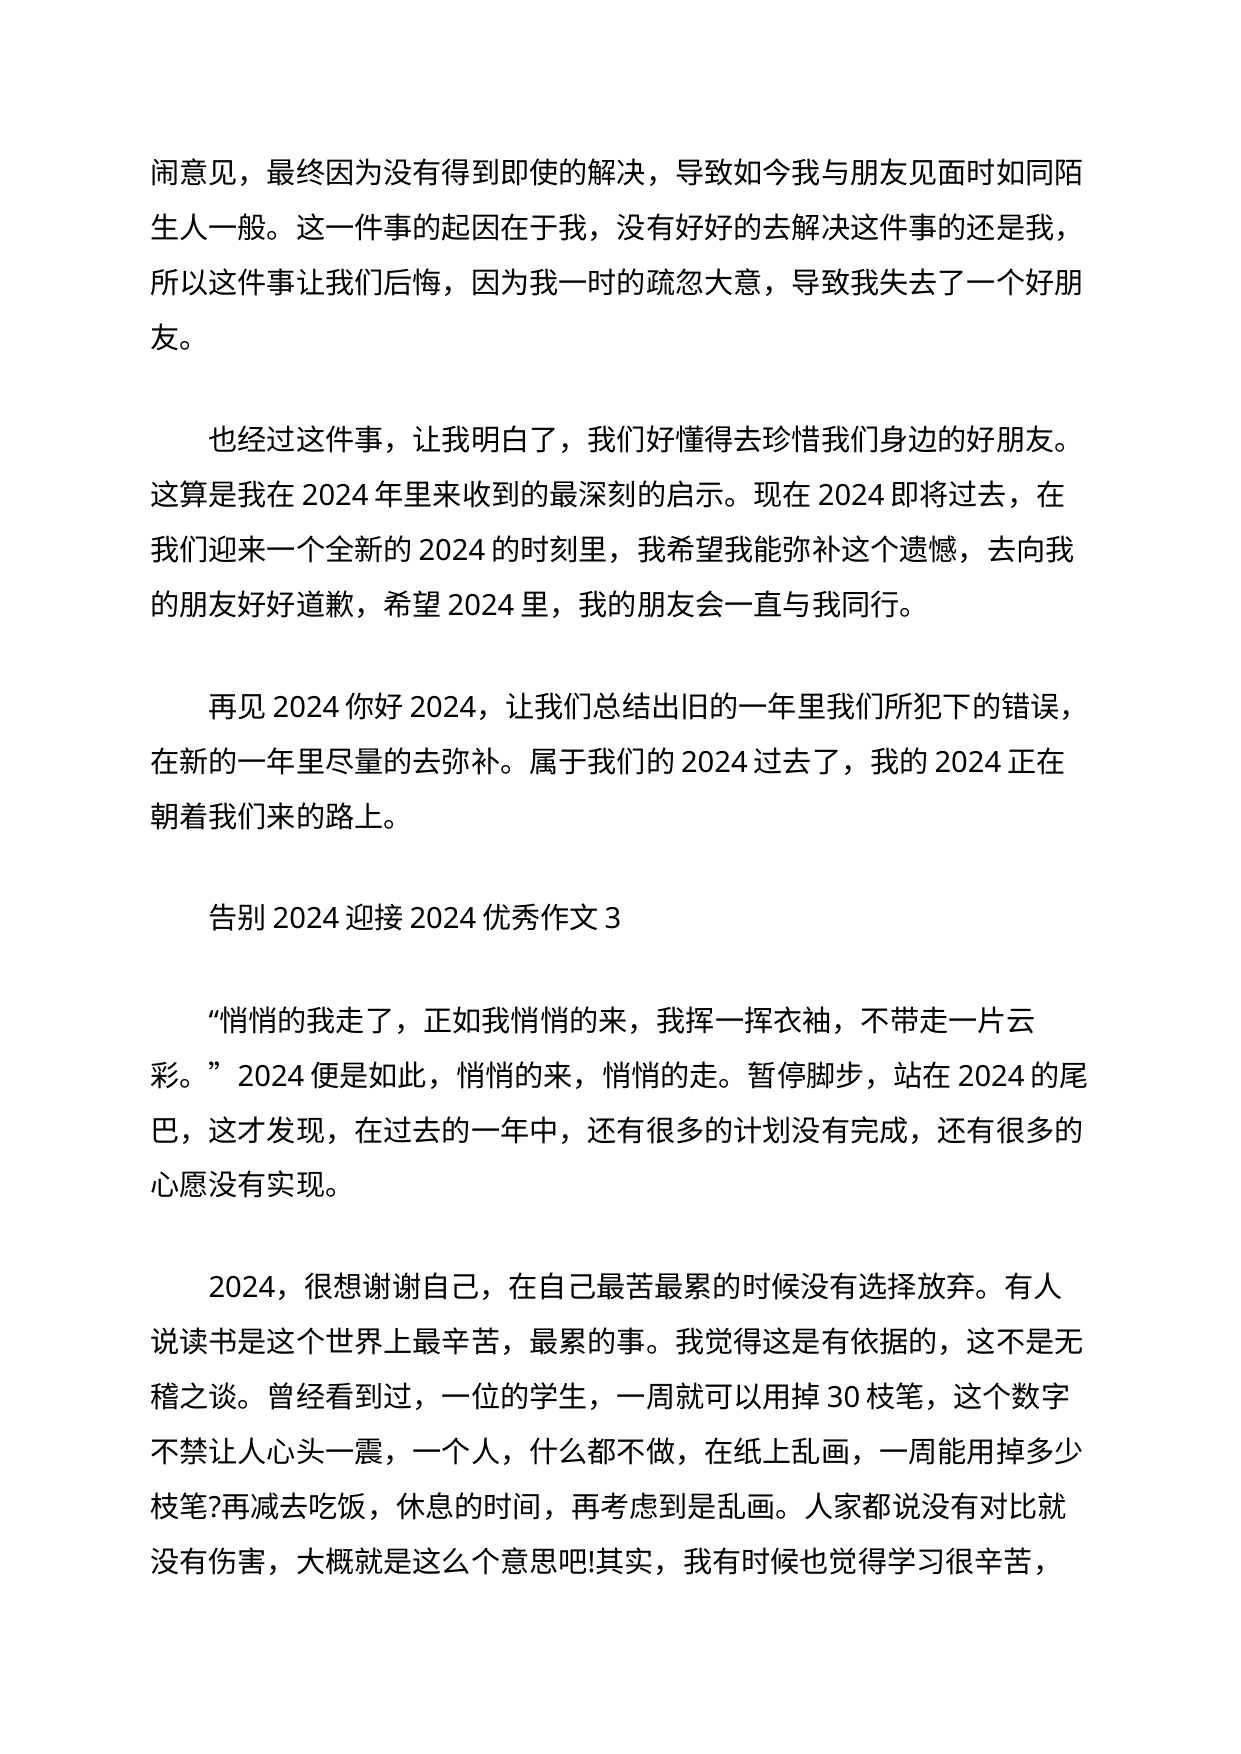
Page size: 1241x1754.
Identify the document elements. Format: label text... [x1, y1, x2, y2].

text “悄悄的我走了，正如我悄悄的来，我挥一挥衣袖，不带走一片云彩。”2024便是如此，悄悄的来，悄悄的走。暂停脚步，站在2024的尾巴，这才发现，在过去的一年中，还有很多的计划没有完成，还有很多的心愿没有实现。 [150, 997, 1090, 1204]
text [150, 150, 1090, 357]
text 告别2024迎接2024优秀作文3 [150, 895, 1090, 937]
text 也经过这件事，让我明白了，我们好懂得去珍惜我们身边的好朋友。这算是我在2024年里来收到的最深刻的启示。现在2024即将过去，在我们迎来一个全新的2024的时刻里，我希望我能弥补这个遗憾，去向我的朋友好好道歉，希望2024里，我的朋友会一直与我同行。 [150, 416, 1090, 624]
text 再见2024你好2024，让我们总结出旧的一年里我们所犯下的错误，在新的一年里尽量的去弥补。属于我们的2024过去了，我的2024正在朝着我们来的路上。 [150, 683, 1090, 836]
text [150, 1264, 1090, 1581]
